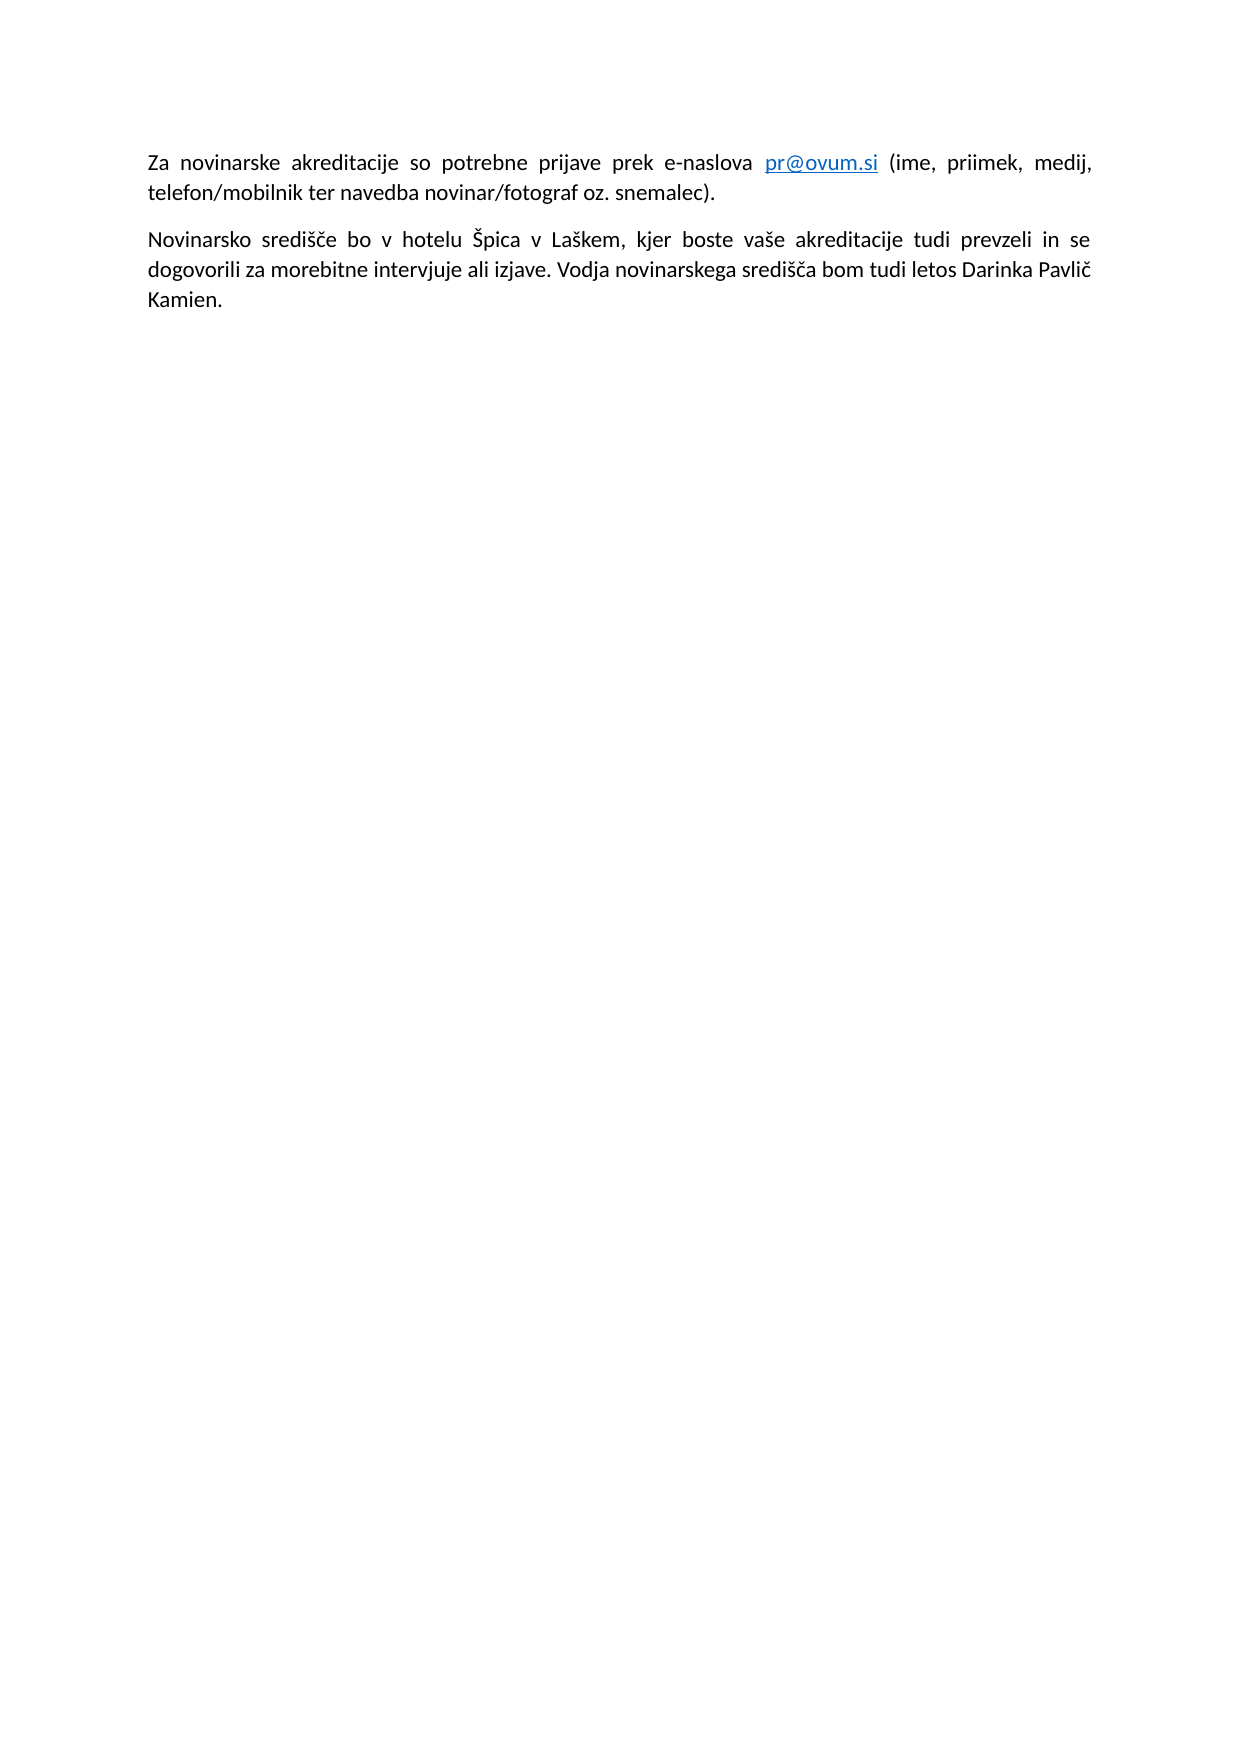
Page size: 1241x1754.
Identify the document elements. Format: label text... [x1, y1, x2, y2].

text Novinarsko središče bo v hotelu Špica v Laškem, kjer boste vaše akreditacije tudi prevzeli in se dogovorili za morebitne intervjuje ali izjave. Vodja novinarskega središča bom tudi letos Darinka Pavlič Kamien. [148, 225, 1093, 313]
text Za novinarske akreditacije so potrebne prijave prek e-naslova pr@ovum.si (ime, priimek, medij, telefon/mobilnik ter navedba novinar/fotograf oz. snemalec). [148, 148, 1093, 206]
